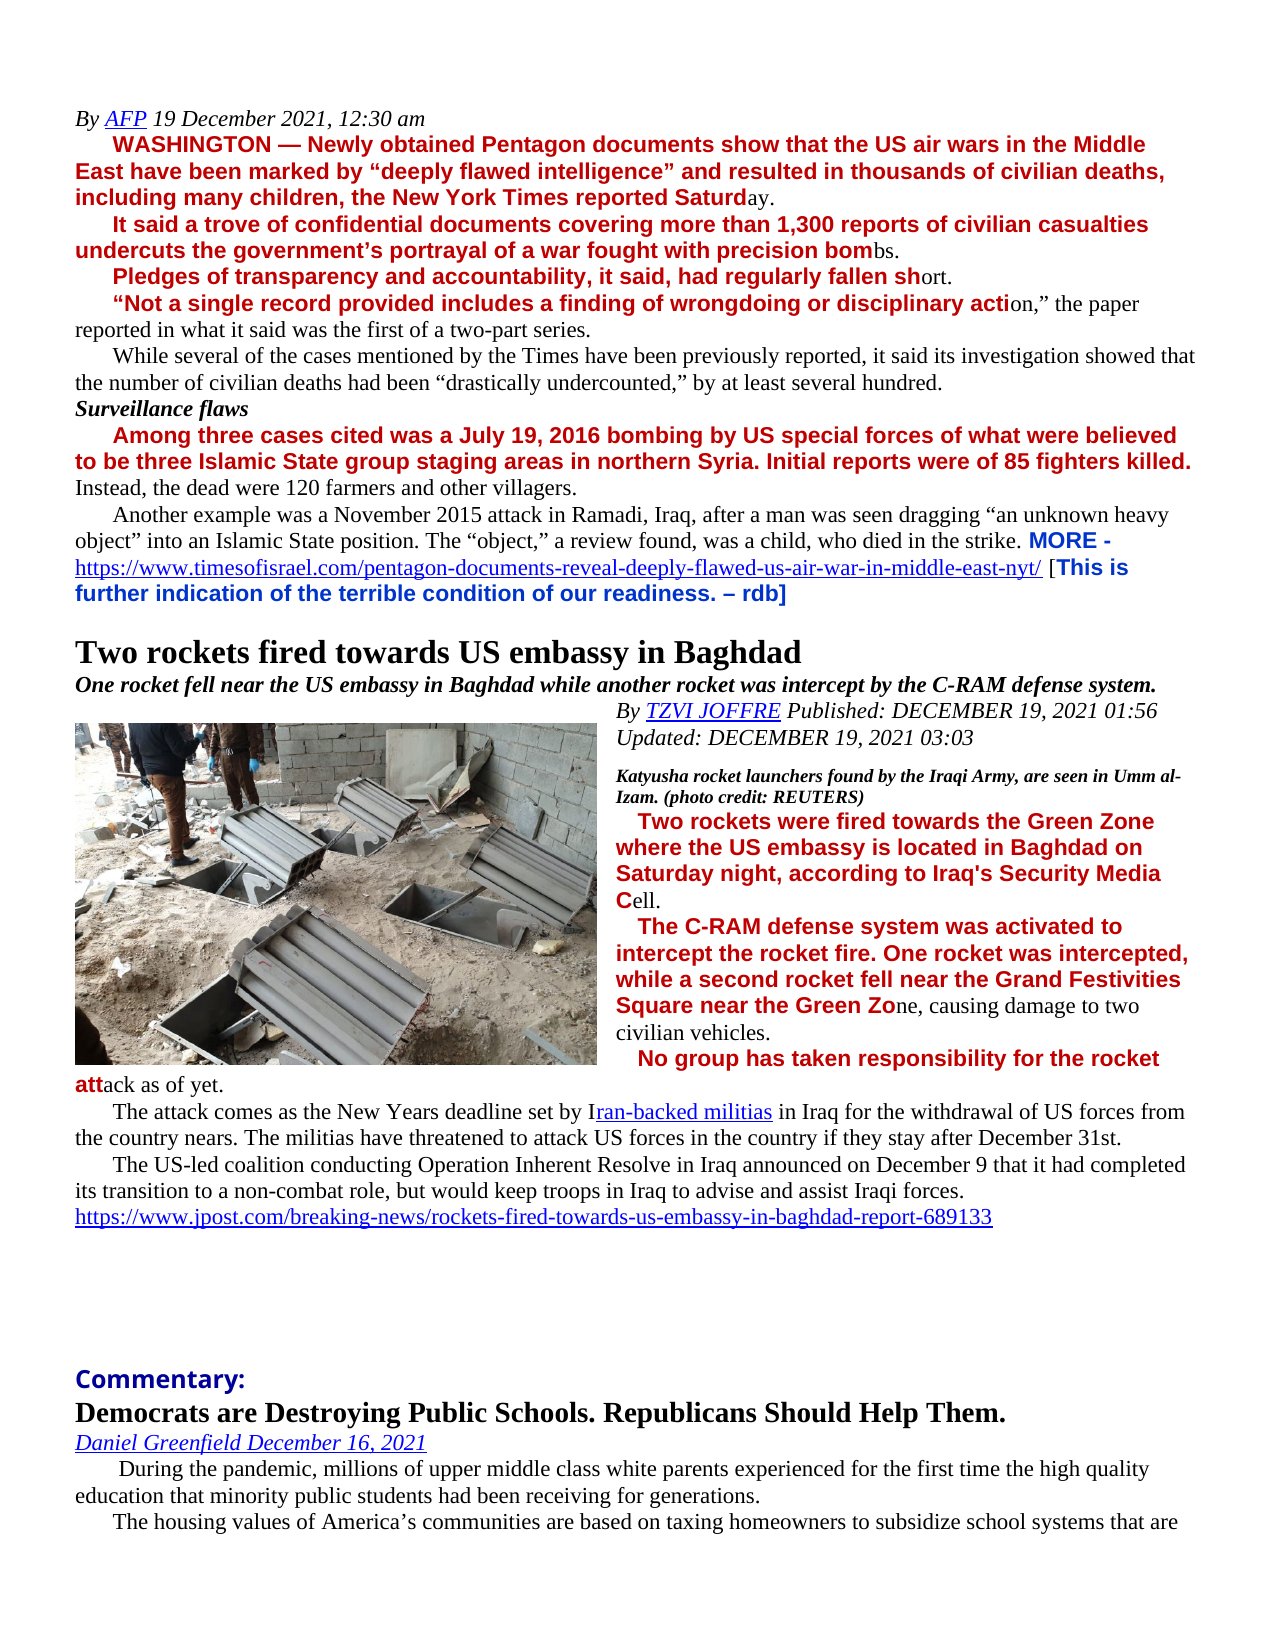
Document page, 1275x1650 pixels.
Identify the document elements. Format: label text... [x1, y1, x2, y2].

text No group has taken responsibility for the rocket attack as of yet. [75, 1045, 1200, 1098]
text Katyusha rocket launchers found by the Iraqi Army, are seen in Umm al-Izam. (photo credit: REUTERS) [597, 764, 1200, 808]
text One rocket fell near the US embassy in Baghdad while another rocket was intercept by the C-RAM defense system. [75, 671, 1200, 697]
text The attack comes as the New Years deadline set by Iran-backed militias in Iraq for the withdrawal of US forces from the country nears. The militias have threatened to attack US forces in the country if they stay after December 31st. [75, 1098, 1200, 1151]
text WASHINGTON — Newly obtained Pentagon documents show that the US air wars in the Middle East have been marked by “deeply flawed intelligence” and resulted in thousands of civilian deaths, including many children, the New York Times reported Saturday. [75, 131, 1200, 211]
text Commentary: [75, 1361, 1200, 1396]
text By TZVI JOFFRE Published: DECEMBER 19, 2021 01:56 Updated: DECEMBER 19, 2021 03:03 [75, 697, 1200, 750]
text Pledges of transparency and accountability, it said, had regularly fallen short. [75, 263, 1200, 290]
text Two rockets fired towards US embassy in Baghdad [75, 633, 1200, 671]
text The C-RAM defense system was activated to intercept the rocket fire. One rocket was intercepted, while a second rocket fell near the Grand Festivities Square near the Green Zone, causing damage to two civilian vehicles. [597, 913, 1200, 1045]
text Two rockets were fired towards the Green Zone where the US embassy is located in Baghdad on Saturday night, according to Iraq's Security Media Cell. [597, 808, 1200, 913]
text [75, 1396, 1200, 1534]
text The US-led coalition conducting Operation Inherent Resolve in Iraq announced on December 9 that it had completed its transition to a non-combat role, but would keep troops in Iraq to advise and assist Iraqi forces. https://www.jpost.com/breaking-news/rockets-fired-towards-us-embassy-in-baghdad-report-689133 [75, 1151, 1200, 1230]
text “Not a single record provided includes a finding of wrongdoing or disciplinary action,” the paper reported in what it said was the first of a two-part series. [75, 290, 1200, 343]
text Among three cases cited was a July 19, 2016 bombing by US special forces of what were believed to be three Islamic State group staging areas in northern Syria. Initial reports were of 85 fighters killed. Instead, the dead were 120 farmers and other villagers. [75, 422, 1200, 501]
text While several of the cases mentioned by the Times have been previously reported, it said its investigation showed that the number of civilian deaths had been “drastically undercounted,” by at least several hundred. [75, 343, 1200, 395]
text It said a trove of confidential documents covering more than 1,300 reports of civilian casualties undercuts the government’s portrayal of a war fought with precision bombs. [75, 211, 1200, 263]
text Another example was a November 2015 attack in Ramadi, Iraq, after a man was seen dragging “an unknown heavy object” into an Islamic State position. The “object,” a review found, was a child, who died in the strike. MORE - [75, 501, 1200, 554]
text https://www.timesofisrael.com/pentagon-documents-reveal-deeply-flawed-us-air-war-in-middle-east-nyt/ [This is further indication of the terrible condition of our readiness. – rdb] [75, 554, 1200, 606]
text By AFP 19 December 2021, 12:30 am [75, 105, 1200, 131]
picture [75, 723, 597, 1064]
text Surveillance flaws [75, 395, 1200, 422]
